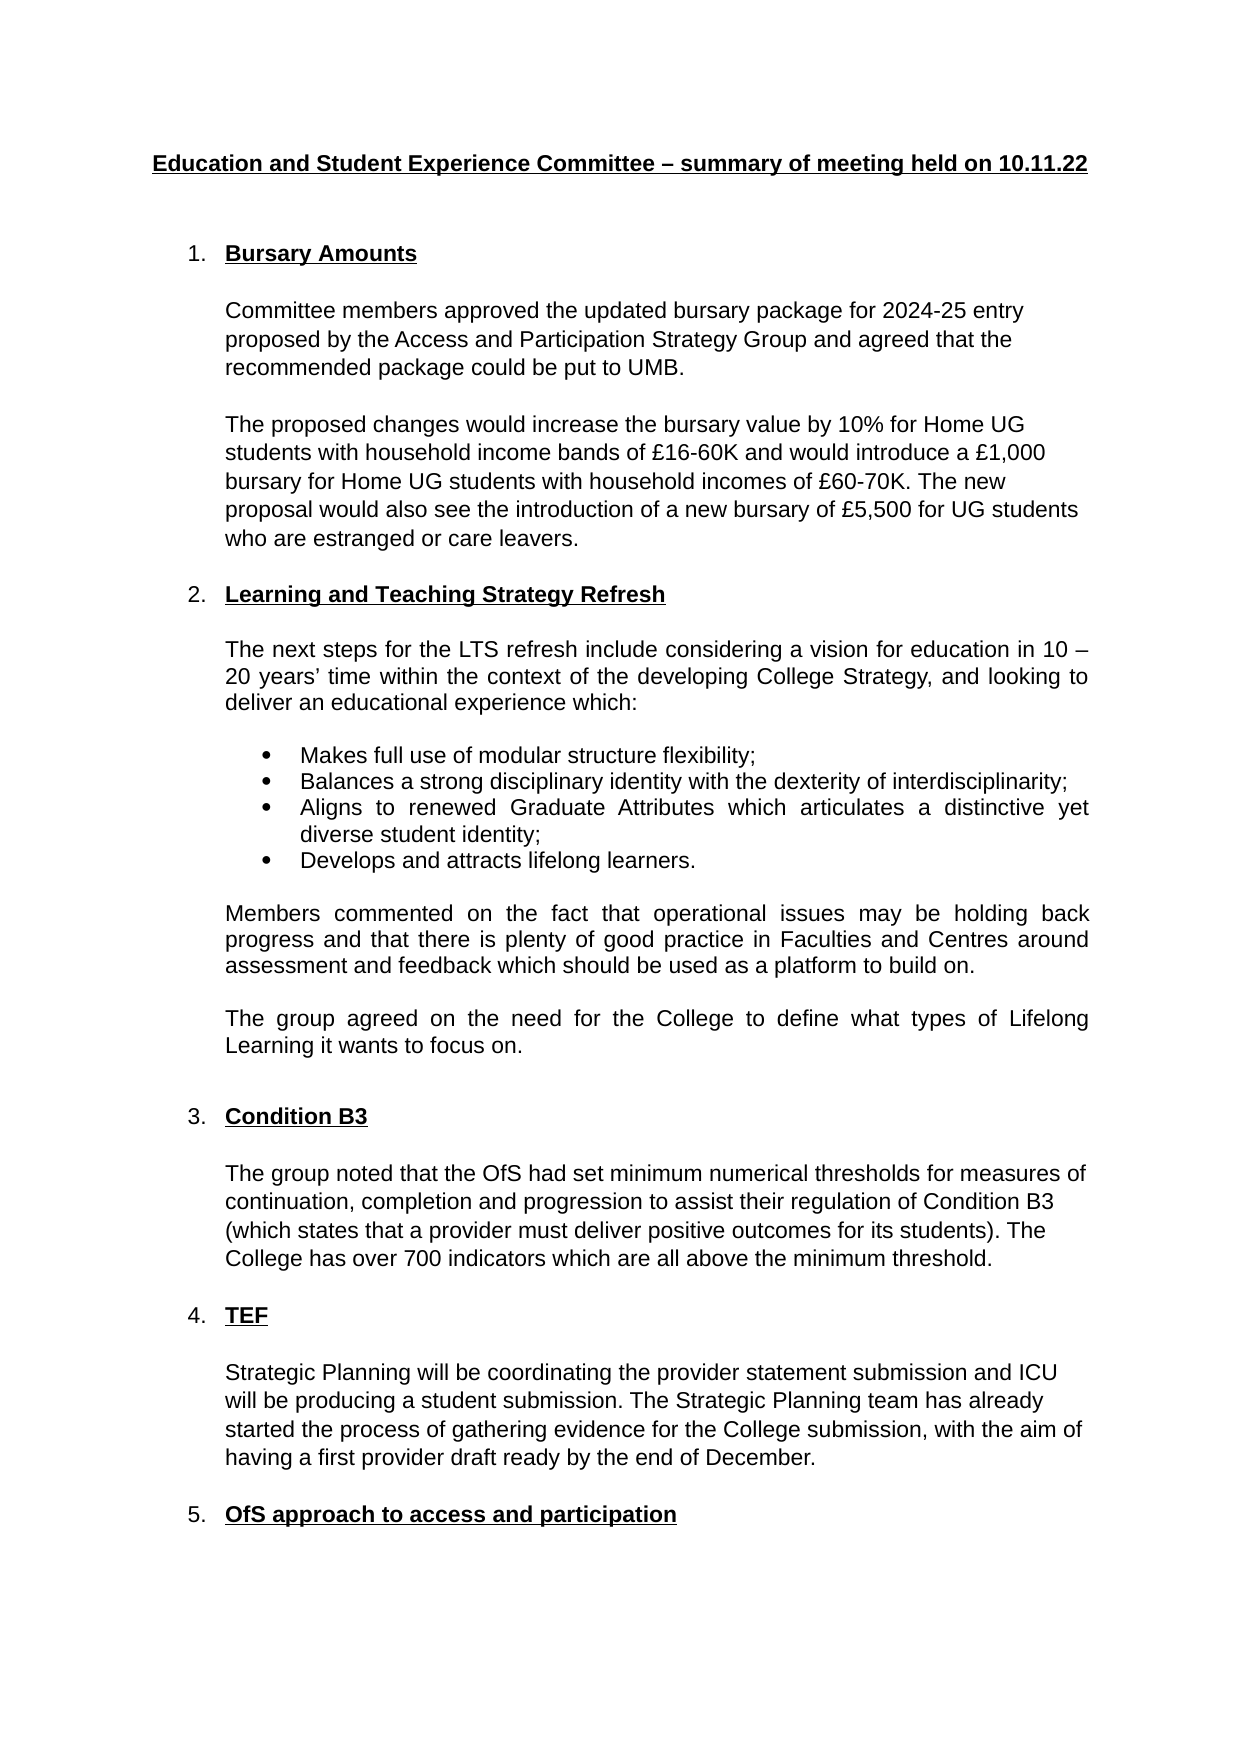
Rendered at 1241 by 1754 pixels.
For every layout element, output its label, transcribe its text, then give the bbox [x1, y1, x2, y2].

list The group agreed on the need for the College to define what types of Lifelong Learning it wants to focus on. [225, 1005, 1090, 1058]
list Condition B3 [187, 1103, 1090, 1129]
list The proposed changes would increase the bursary value by 10% for Home UG students with household income bands of £16-60K and would introduce a £1,000 bursary for Home UG students with household incomes of £60-70K. The new proposal would also see the introduction of a new bursary of £5,500 for UG students who are estranged or care leavers. [225, 411, 1090, 551]
list Strategic Planning will be coordinating the provider statement submission and ICU will be producing a student submission. The Strategic Planning team has already started the process of gathering evidence for the College submission, with the aim of having a first provider draft ready by the end of December. [225, 1359, 1090, 1471]
list Committee members approved the updated bursary package for 2024-25 entry proposed by the Access and Participation Strategy Group and agreed that the recommended package could be put to UMB. [225, 297, 1090, 380]
list Aligns to renewed Graduate Attributes which articulates a distinctive yet diverse student identity; [262, 794, 1090, 847]
list Develops and attracts lifelong learners. [262, 847, 1090, 873]
list TEF [187, 1302, 1090, 1328]
list Members commented on the fact that operational issues may be holding back progress and that there is plenty of good practice in Faculties and Centres around assessment and feedback which should be used as a platform to build on. [225, 900, 1090, 979]
list Learning and Teaching Strategy Refresh [187, 581, 1090, 608]
text The next steps for the LTS refresh include considering a vision for education in 10 – 20 years’ time within the context of the developing College Strategy, and looking to deliver an educational experience which: [225, 636, 1090, 715]
list OfS approach to access and participation [187, 1501, 1090, 1527]
list Makes full use of modular structure flexibility; [262, 742, 1090, 768]
list The group noted that the OfS had set minimum numerical thresholds for measures of continuation, completion and progression to assist their regulation of Condition B3 (which states that a provider must deliver positive outcomes for its students). The College has over 700 indicators which are all above the minimum threshold. [225, 1160, 1090, 1272]
list Balances a strong disciplinary identity with the dexterity of interdisciplinarity; [262, 768, 1090, 794]
list Bursary Amounts [187, 240, 1090, 267]
text Education and Student Experience Committee – summary of meeting held on 10.11.22 [150, 150, 1090, 176]
